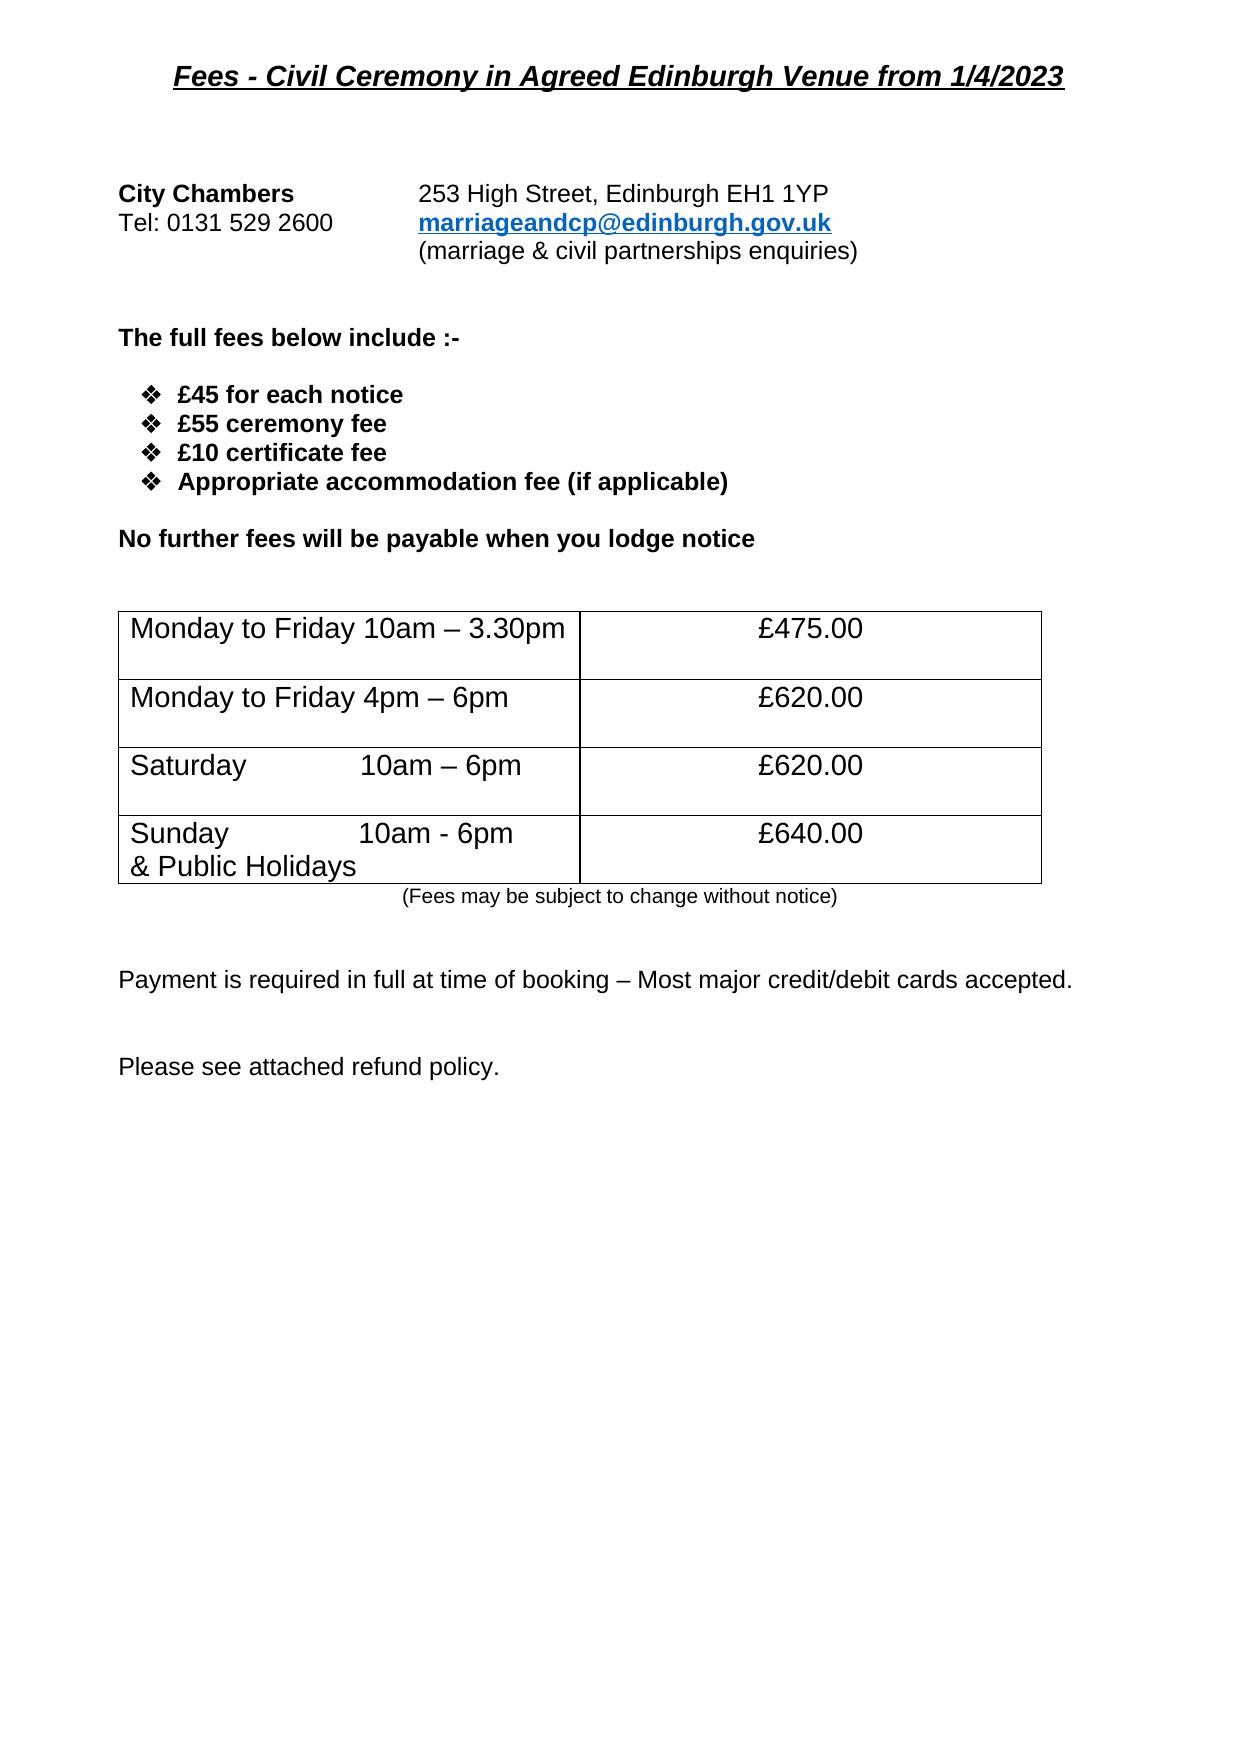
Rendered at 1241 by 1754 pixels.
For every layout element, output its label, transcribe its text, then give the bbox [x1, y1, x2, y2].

table_cell Sunday 10am - 6pm & Public Holidays [119, 816, 579, 883]
text (marriage & civil partnerships enquiries) [343, 236, 1122, 265]
text No further fees will be payable when you lodge notice [118, 524, 1122, 553]
table_header £475.00 [581, 612, 1041, 679]
text Tel: 0131 529 2600 marriageandcp@edinburgh.gov.uk [118, 208, 1122, 236]
text City Chambers 253 High Street, Edinburgh EH1 1YP [118, 179, 1122, 208]
table_header Monday to Friday 10am – 3.30pm [119, 612, 579, 679]
list Appropriate accommodation fee (if applicable) [140, 467, 1122, 496]
text The full fees below include :- [118, 323, 1122, 351]
list £55 ceremony fee [140, 409, 1122, 438]
text Payment is required in full at time of booking – Most major credit/debit cards accepted. [118, 966, 1122, 994]
table_cell £640.00 [581, 816, 1041, 883]
table_cell Saturday 10am – 6pm [119, 748, 579, 815]
list £45 for each notice [140, 380, 1122, 409]
list £10 certificate fee [140, 438, 1122, 467]
table_cell Monday to Friday 4pm – 6pm [119, 680, 579, 747]
text Please see attached refund policy. [118, 1052, 1122, 1081]
text (Fees may be subject to change without notice) [118, 884, 1122, 908]
table_cell £620.00 [581, 680, 1041, 747]
text Fees - Civil Ceremony in Agreed Edinburgh Venue from 1/4/2023 [118, 59, 1122, 93]
table_cell £620.00 [581, 748, 1041, 815]
